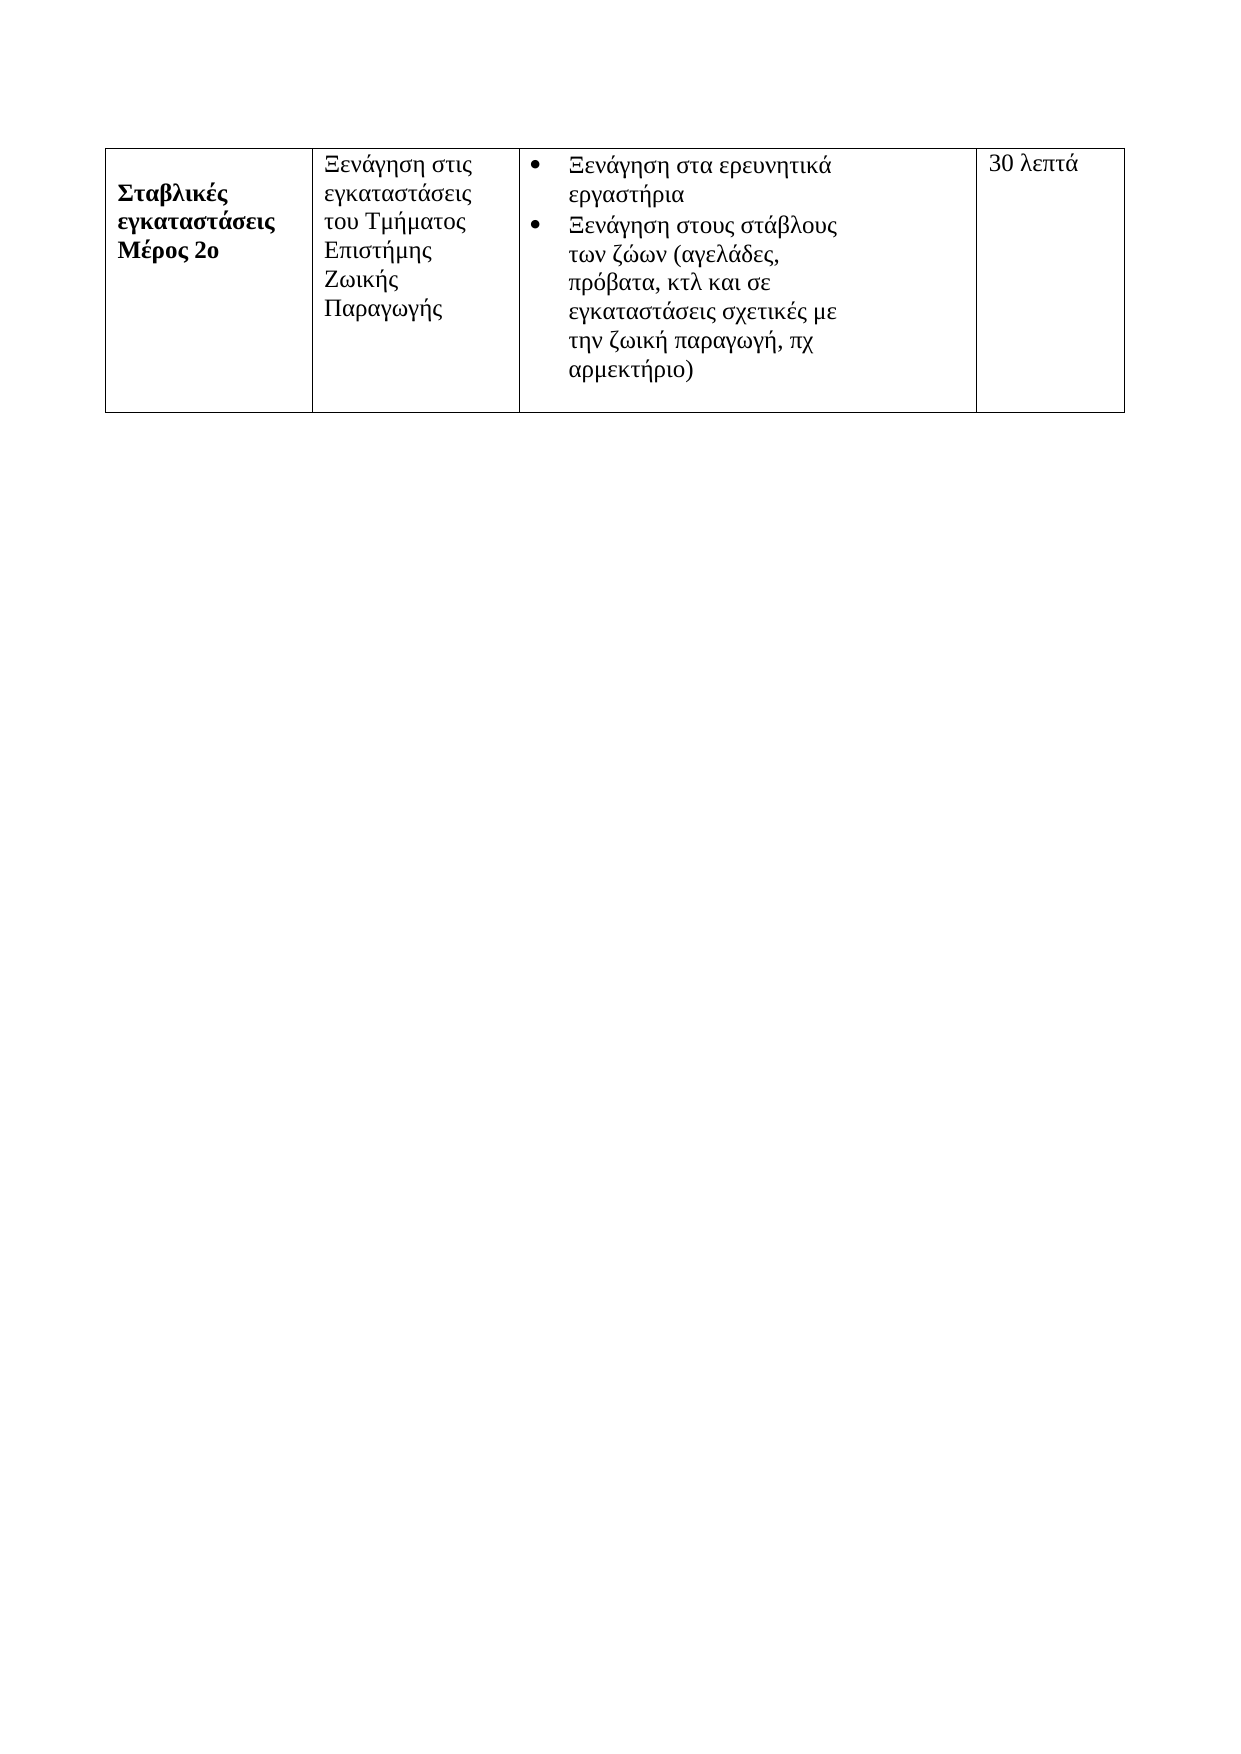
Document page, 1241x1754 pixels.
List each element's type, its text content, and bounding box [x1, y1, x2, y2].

table_cell Ξενάγηση στις εγκαταστάσεις του Τμήματος Επιστήμης Ζωικής Παραγωγής [313, 149, 519, 412]
table_cell Σταβλικές εγκαταστάσεις Μέρος 2ο [106, 149, 312, 412]
table_cell Ξενάγηση στα ερευνητικά εργαστήρια Ξενάγηση στους στάβλους των ζώων (αγελάδες, πρόβατα, κτλ και σε εγκαταστάσεις σχετικές με την ζωική παραγωγή, πχ αρμεκτήριο) [520, 149, 976, 412]
table_cell 30 λεπτά [977, 149, 1124, 412]
